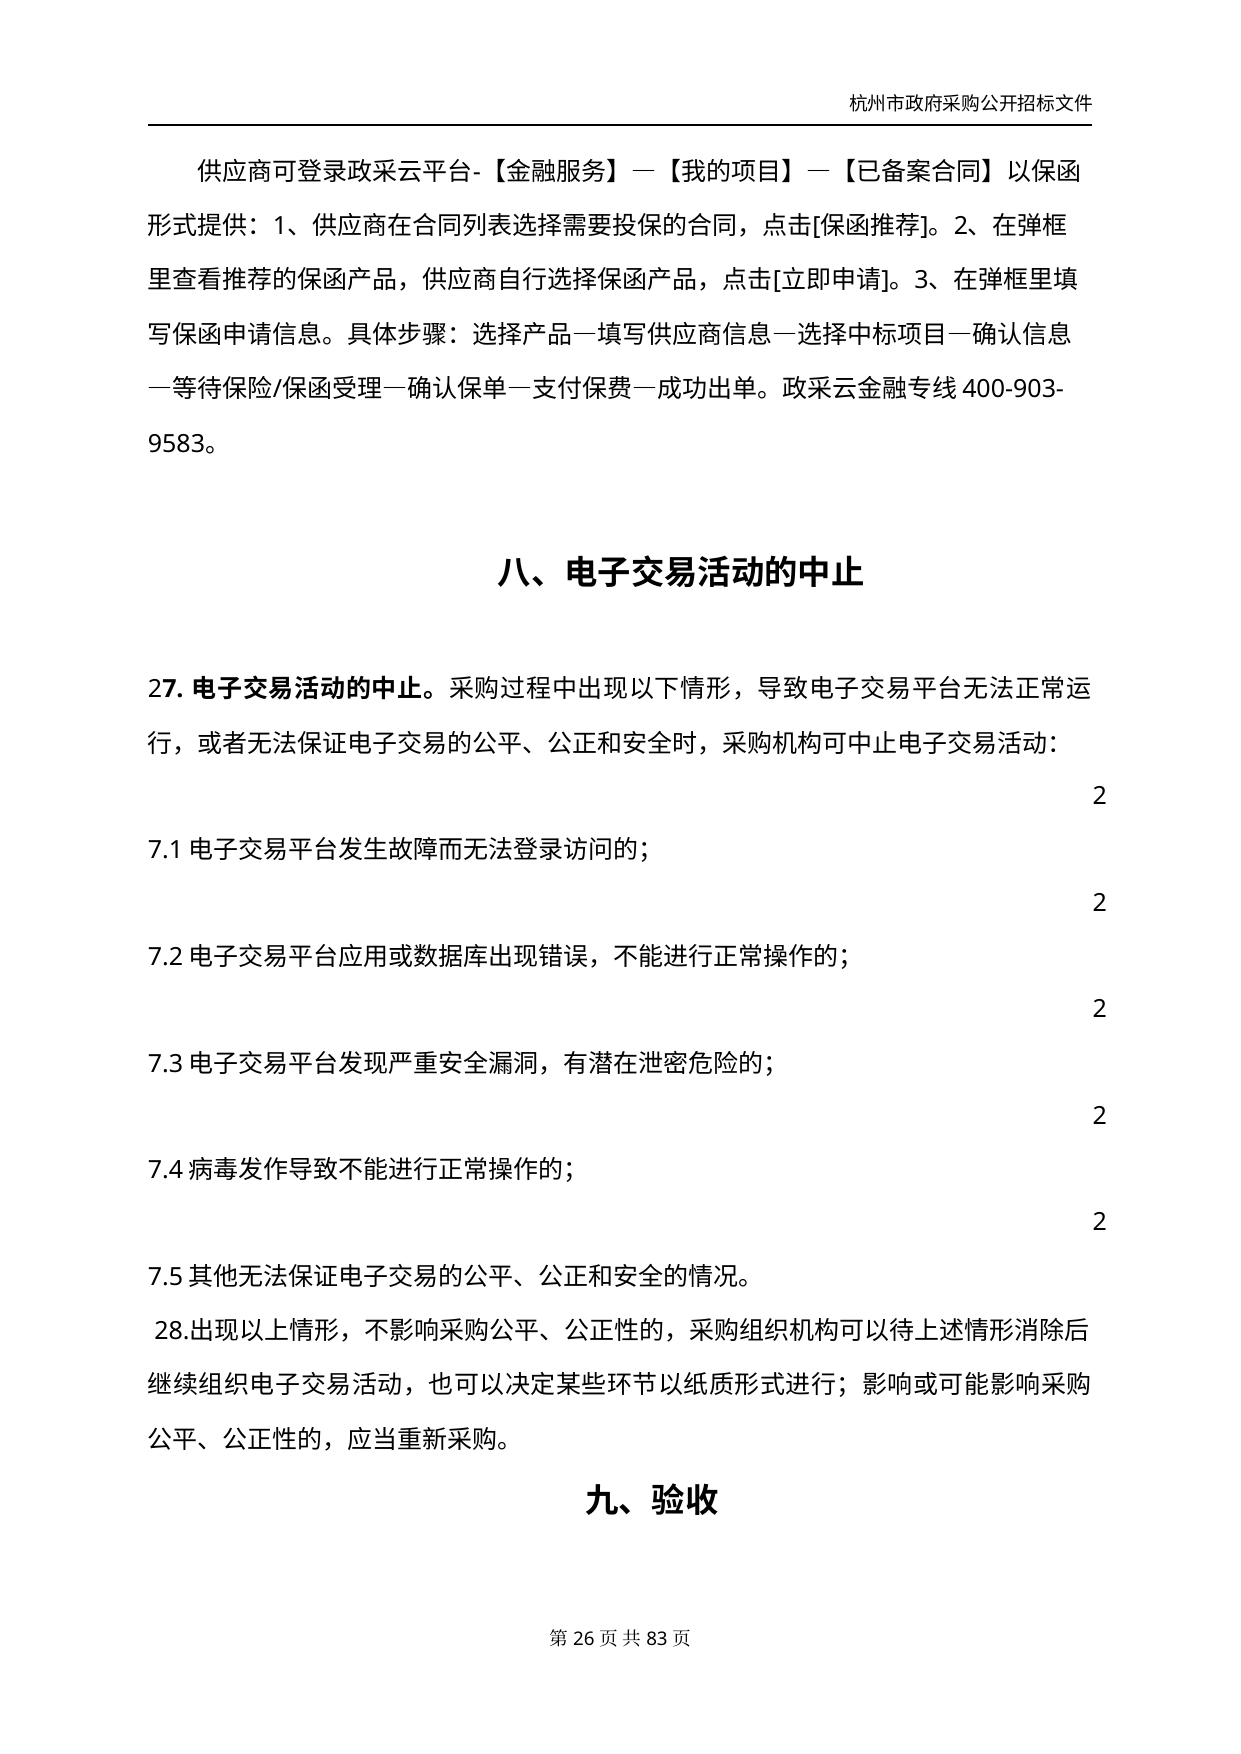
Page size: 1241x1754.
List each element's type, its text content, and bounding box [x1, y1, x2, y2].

text 九、验收 [160, 1474, 1092, 1522]
text 28.出现以上情形，不影响采购公平、公正性的，采购组织机构可以待上述情形消除后继续组织电子交易活动，也可以决定某些环节以纸质形式进行；影响或可能影响采购公平、公正性的，应当重新采购。 [148, 1311, 1092, 1456]
text 27.5其他无法保证电子交易的公平、公正和安全的情况。 [148, 1204, 1092, 1292]
text 27.4病毒发作导致不能进行正常操作的； [148, 1097, 1092, 1186]
text 27.2电子交易平台应用或数据库出现错误，不能进行正常操作的； [148, 884, 1092, 973]
text 27.1电子交易平台发生故障而无法登录访问的； [148, 778, 1092, 866]
text 27. 电子交易活动的中止。采购过程中出现以下情形，导致电子交易平台无法正常运行，或者无法保证电子交易的公平、公正和安全时，采购机构可中止电子交易活动： [148, 669, 1092, 759]
text 27.3电子交易平台发现严重安全漏洞，有潜在泄密危险的； [148, 991, 1092, 1079]
subtitle 供应商可登录政采云平台-【金融服务】—【我的项目】—【已备案合同】以保函形式提供：1、供应商在合同列表选择需要投保的合同，点击[保函推荐]。2、在弹框里查看推荐的保函产品，供应商自行选择保函产品，点击[立即申请]。3、在弹框里填写保函申请信息。具体步骤：选择产品—填写供应商信息—选择中标项目—确认信息—等待保险/保函受理—确认保单—支付保费—成功出单。政采云金融专线400-903-9583。 [148, 151, 1092, 459]
text 八、电子交易活动的中止 [148, 546, 1092, 594]
